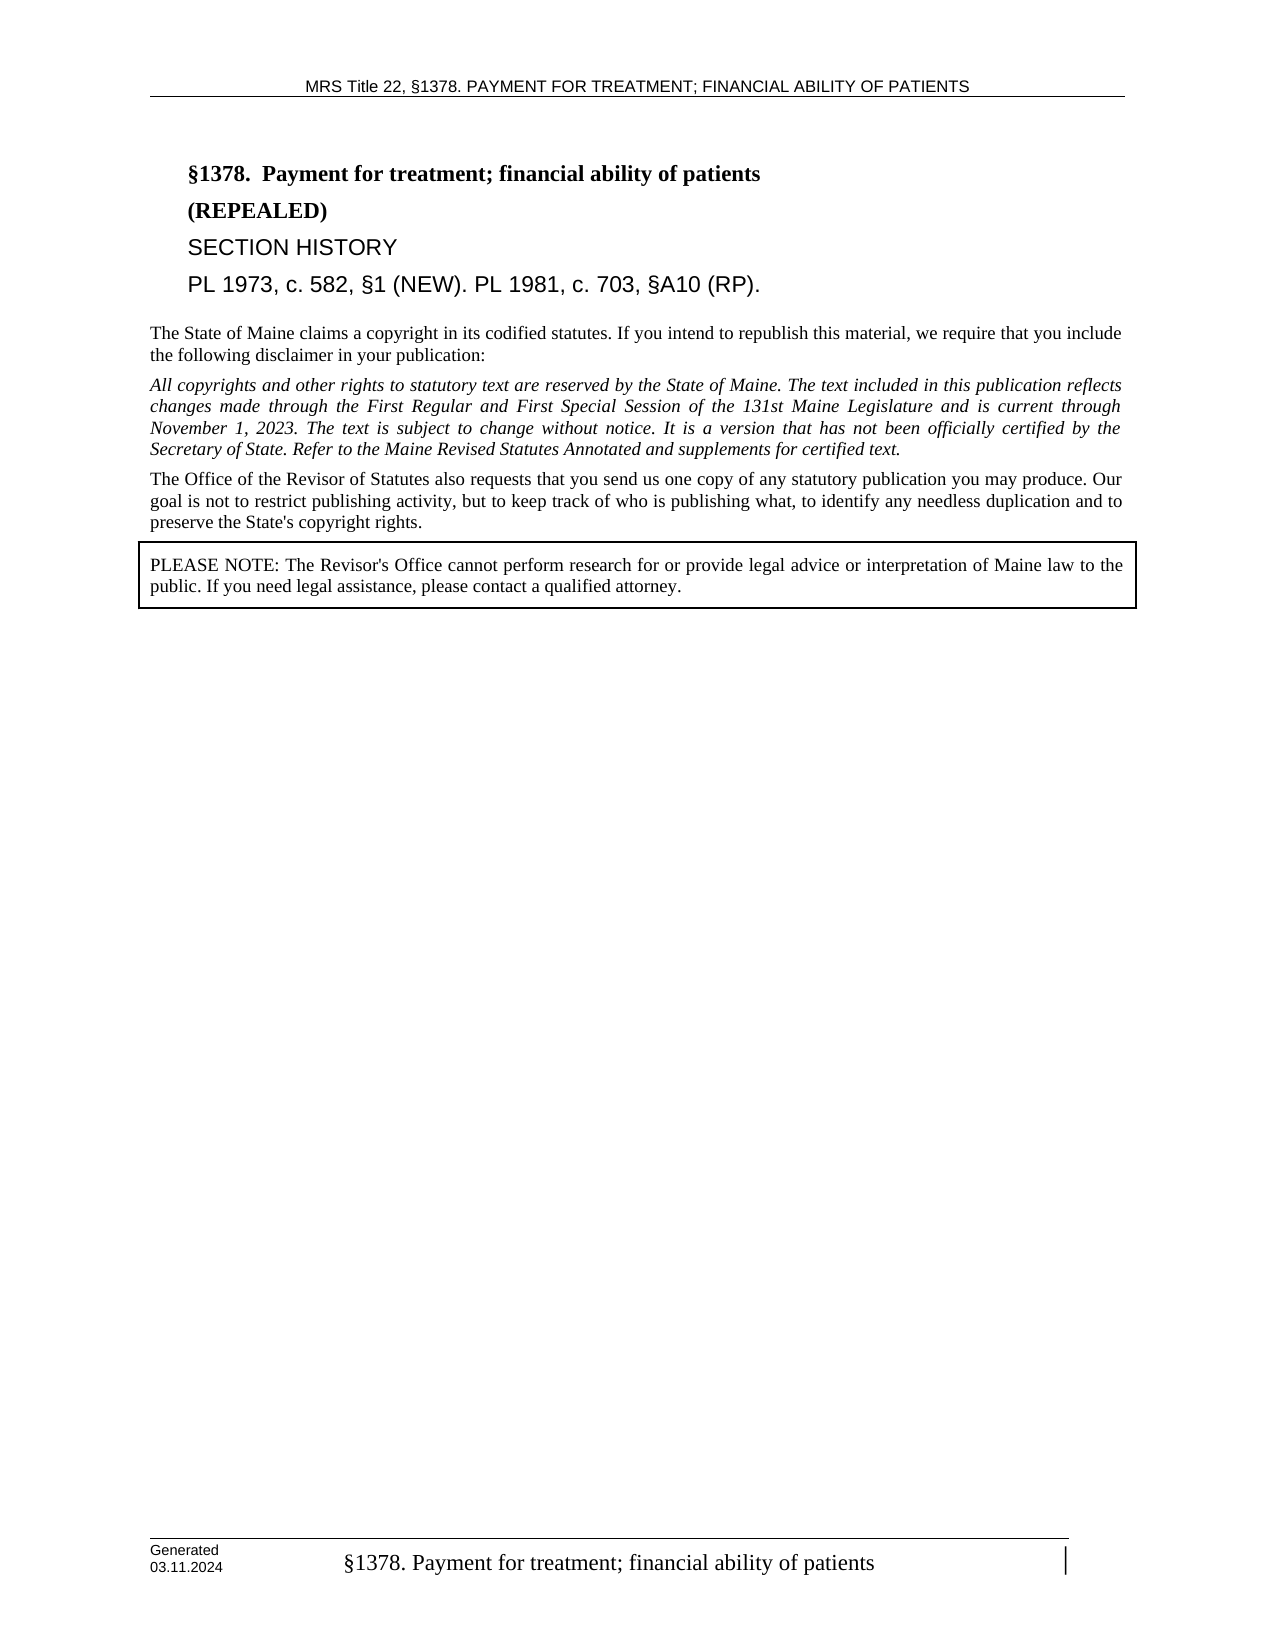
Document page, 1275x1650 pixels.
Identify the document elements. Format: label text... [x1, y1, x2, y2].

text PL 1973, c. 582, §1 (NEW). PL 1981, c. 703, §A10 (RP). [187, 271, 1125, 297]
text SECTION HISTORY [187, 234, 1125, 260]
text The Office of the Revisor of Statutes also requests that you send us one copy of any statutory publication you may produce. Our goal is not to restrict publishing activity, but to keep track of who is publishing what, to identify any needless duplication and to preserve the State's copyright rights. [150, 468, 1125, 533]
text §1378. Payment for treatment; financial ability of patients [187, 160, 1125, 187]
text The State of Maine claims a copyright in its codified statutes. If you intend to republish this material, we require that you include the following disclaimer in your publication: [150, 322, 1125, 365]
text (REPEALED) [187, 197, 1125, 223]
text All copyrights and other rights to statutory text are reserved by the State of Maine. The text included in this publication reflects changes made through the First Regular and First Special Session of the 131st Maine Legislature and is current through November 1, 2023 . The text is subject to change without notice. It is a version that has not been officially certified by the Secretary of State. Refer to the Maine Revised Statutes Annotated and supplements for certified text. [150, 373, 1125, 460]
text PLEASE NOTE: The Revisor's Office cannot perform research for or provide legal advice or interpretation of Maine law to the public. If you need legal assistance, please contact a qualified attorney. [140, 543, 1135, 607]
